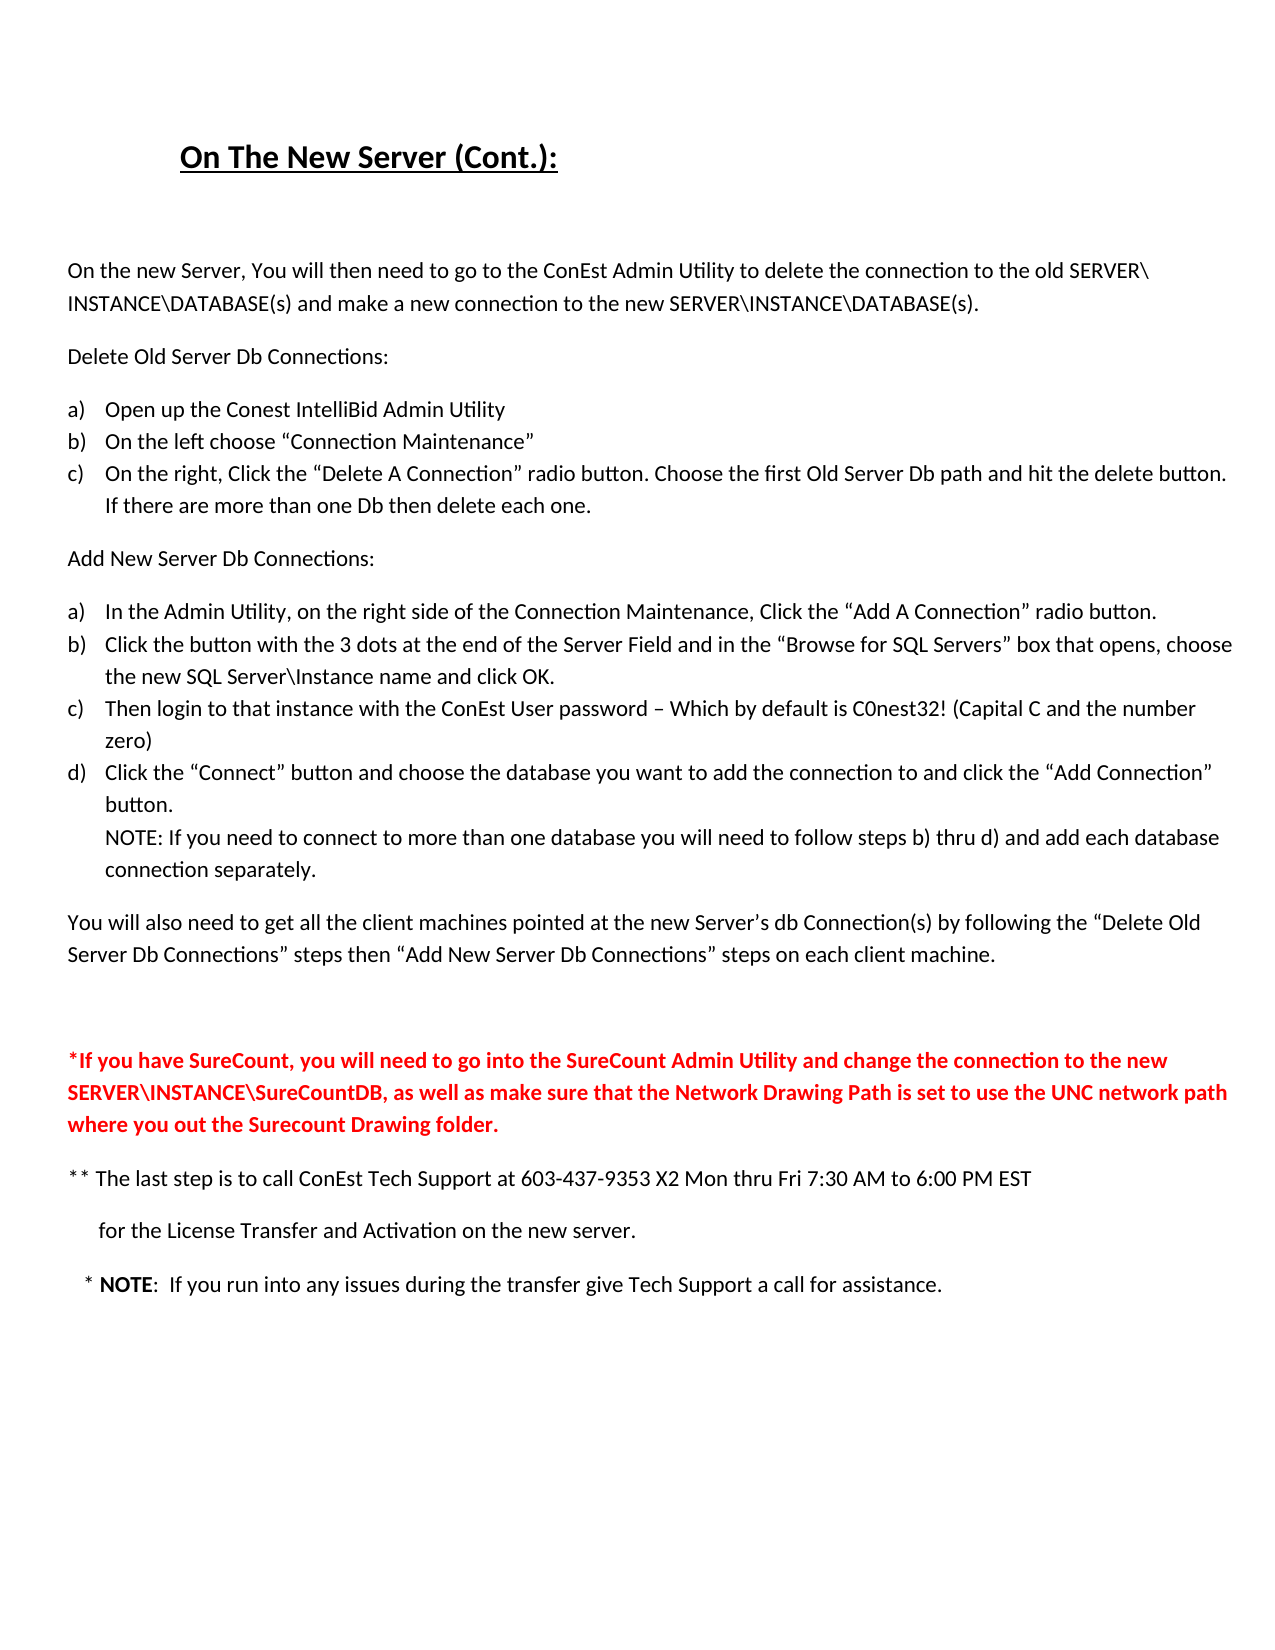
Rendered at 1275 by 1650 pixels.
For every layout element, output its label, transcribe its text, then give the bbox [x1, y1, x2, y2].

list On The New Server (Cont.): [180, 136, 1245, 177]
text Add New Server Db Connections: [67, 544, 1245, 572]
list Click the “Connect” button and choose the database you want to add the connection to and click the “Add Connection” button. [67, 758, 1245, 819]
text *If you have SureCount, you will need to go into the SureCount Admin Utility and change the connection to the new SERVER\INSTANCE\SureCountDB, as well as make sure that the Network Drawing Path is set to use the UNC network path where you out the Surecount Drawing folder. [67, 1046, 1245, 1139]
list NOTE: If you need to connect to more than one database you will need to follow steps b) thru d) and add each database connection separately. [105, 823, 1245, 883]
text * NOTE: If you run into any issues during the transfer give Tech Support a call for assistance. [67, 1270, 1245, 1298]
text for the License Transfer and Activation on the new server. [67, 1217, 1245, 1245]
list Click the button with the 3 dots at the end of the Server Field and in the “Browse for SQL Servers” box that opens, choose the new SQL Server\Instance name and click OK. [67, 630, 1245, 690]
list In the Admin Utility, on the right side of the Connection Maintenance, Click the “Add A Connection” radio button. [67, 597, 1245, 626]
text You will also need to get all the client machines pointed at the new Server’s db Connection(s) by following the “Delete Old Server Db Connections” steps then “Add New Server Db Connections” steps on each client machine. [67, 908, 1245, 968]
text Delete Old Server Db Connections: [67, 342, 1245, 370]
list On the left choose “Connection Maintenance” [67, 427, 1245, 455]
list Open up the Conest IntelliBid Admin Utility [67, 395, 1245, 423]
text ** The last step is to call ConEst Tech Support at 603-437-9353 X2 Mon thru Fri 7:30 AM to 6:00 PM EST [67, 1164, 1245, 1192]
text On the new Server, You will then need to go to the ConEst Admin Utility to delete the connection to the old SERVER\INSTANCE\DATABASE(s) and make a new connection to the new SERVER\INSTANCE\DATABASE(s). [67, 257, 1245, 317]
list On the right, Click the “Delete A Connection” radio button. Choose the first Old Server Db path and hit the delete button. If there are more than one Db then delete each one. [67, 459, 1245, 519]
list Then login to that instance with the ConEst User password – Which by default is C0nest32! (Capital C and the number zero) [67, 694, 1245, 754]
